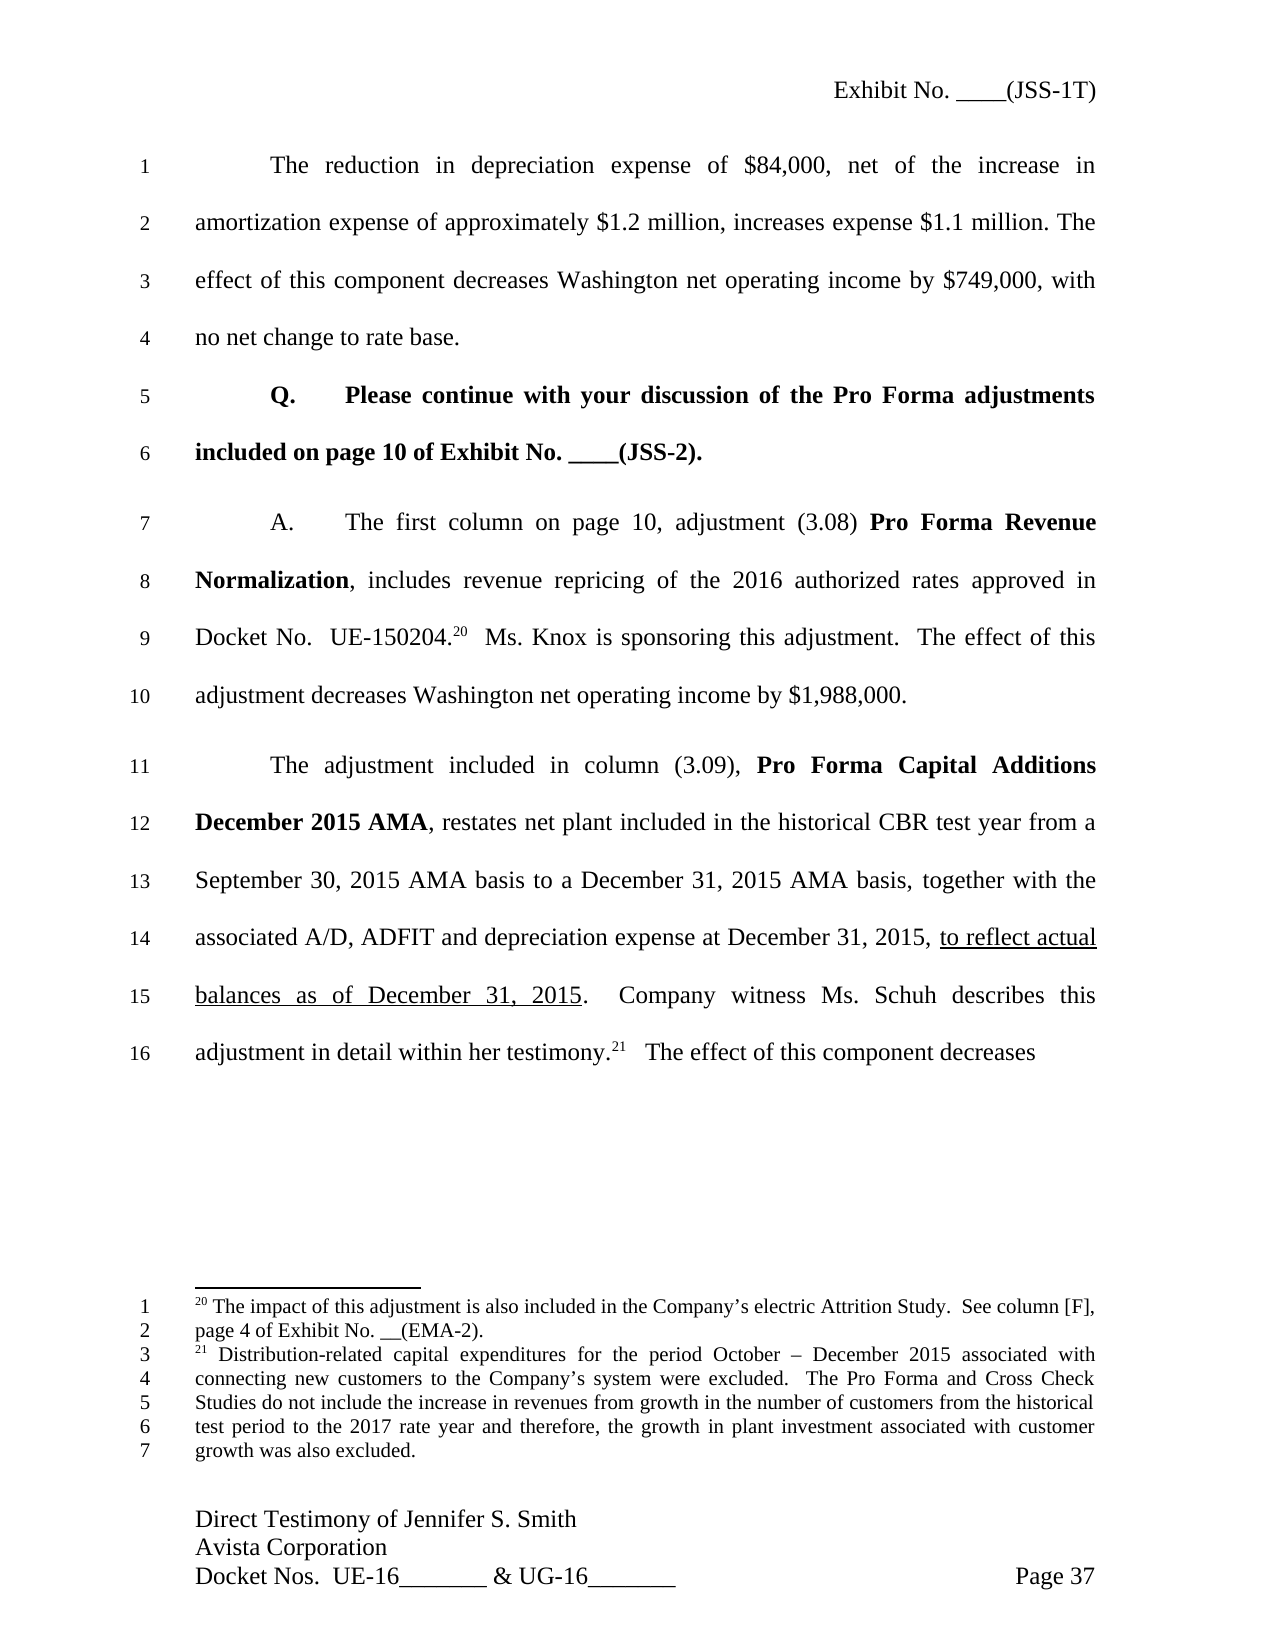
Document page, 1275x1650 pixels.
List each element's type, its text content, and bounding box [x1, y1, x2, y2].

text Q. Please continue with your discussion of the Pro Forma adjustments included on page 10 of Exhibit No. ____(JSS-2). [195, 380, 1096, 466]
text The reduction in depreciation expense of $84,000, net of the increase in amortization expense of approximately $1.2 million, increases expense $1.1 million. The effect of this component decreases Washington net operating income by $749,000, with no net change to rate base. [195, 150, 1096, 351]
text A. The first column on page 10, adjustment (3.08) Pro Forma Revenue Normalization, includes revenue repricing of the 2016 authorized rates approved in Docket No. UE-150204. Ms. Knox is sponsoring this adjustment. The effect of this adjustment decreases Washington net operating income by $1,988,000. [195, 507, 1096, 709]
text The adjustment included in column (3.09), Pro Forma Capital Additions December 2015 AMA, restates net plant included in the historical CBR test year from a September 30, 2015 AMA basis to a December 31, 2015 AMA basis, together with the associated A/D, ADFIT and depreciation expense at December 31, 2015, to reflect actual balances as of December 31, 2015. Company witness Ms. Schuh describes this adjustment in detail within her testimony. The effect of this component decreases [195, 750, 1096, 1066]
